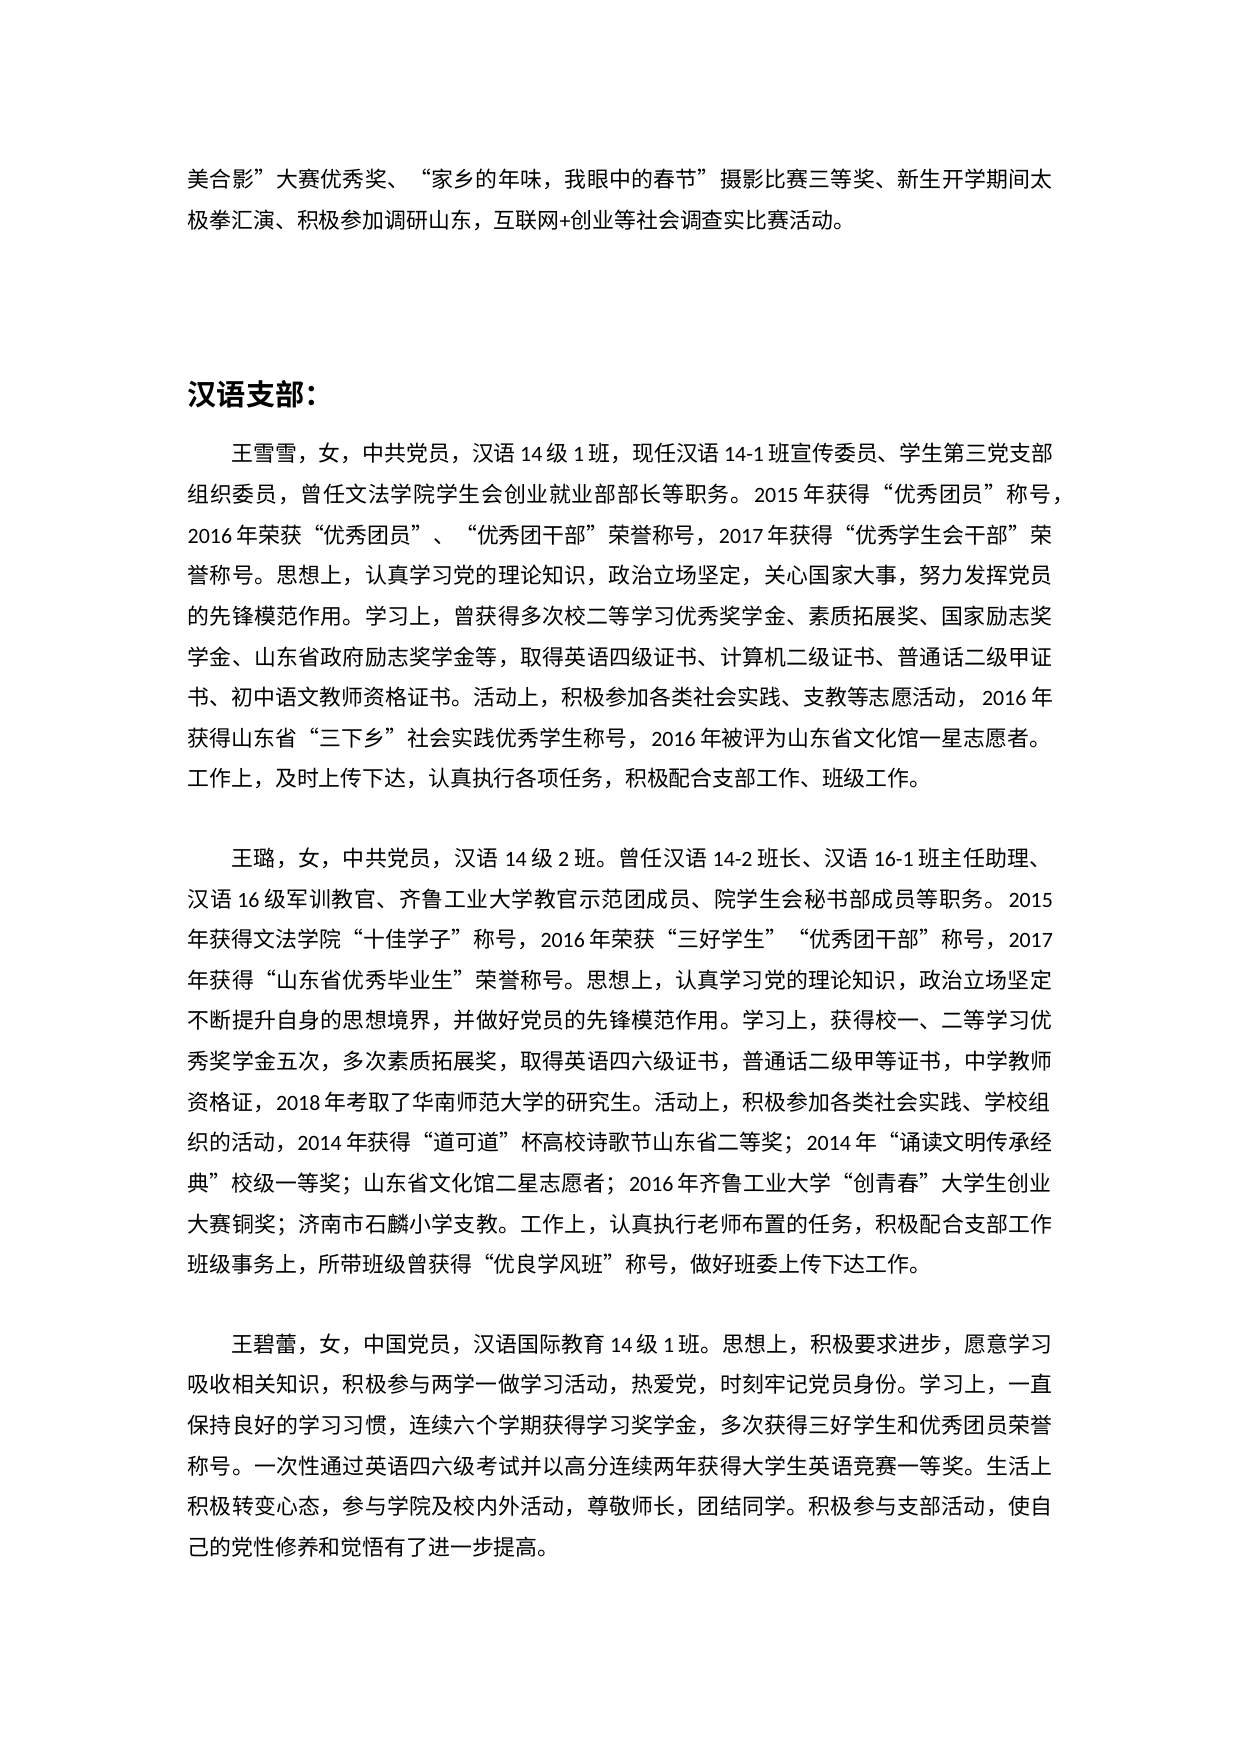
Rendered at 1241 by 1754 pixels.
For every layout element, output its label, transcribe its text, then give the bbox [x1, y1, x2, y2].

text 王雪雪，女，中共党员，汉语14级1班，现任汉语14-1班宣传委员、学生第三党支部组织委员，曾任文法学院学生会创业就业部部长等职务。2015年获得“优秀团员”称号，2016年荣获“优秀团员”、“优秀团干部”荣誉称号，2017年获得“优秀学生会干部”荣誉称号。思想上，认真学习党的理论知识，政治立场坚定，关心国家大事，努力发挥党员的先锋模范作用。学习上，曾获得多次校二等学习优秀奖学金、素质拓展奖、国家励志奖学金、山东省政府励志奖学金等，取得英语四级证书、计算机二级证书、普通话二级甲证书、初中语文教师资格证书。活动上，积极参加各类社会实践、支教等志愿活动，2016年获得山东省“三下乡”社会实践优秀学生称号，2016年被评为山东省文化馆一星志愿者。工作上，及时上传下达，认真执行各项任务，积极配合支部工作、班级工作。 [187, 436, 1053, 793]
text 王璐，女，中共党员，汉语14级2班。曾任汉语14-2班长、汉语16-1班主任助理、汉语16级军训教官、齐鲁工业大学教官示范团成员、院学生会秘书部成员等职务。2015年获得文法学院“十佳学子”称号，2016年荣获“三好学生”“优秀团干部”称号，2017年获得“山东省优秀毕业生”荣誉称号。思想上，认真学习党的理论知识，政治立场坚定，不断提升自身的思想境界，并做好党员的先锋模范作用。学习上，获得校一、二等学习优秀奖学金五次，多次素质拓展奖，取得英语四六级证书，普通话二级甲等证书，中学教师资格证，2018年考取了华南师范大学的研究生。活动上，积极参加各类社会实践、学校组织的活动，2014年获得“道可道”杯高校诗歌节山东省二等奖；2014年“诵读文明传承经典”校级一等奖；山东省文化馆二星志愿者；2016年齐鲁工业大学“创青春”大学生创业大赛铜奖；济南市石麟小学支教。工作上，认真执行老师布置的任务，积极配合支部工作；班级事务上，所带班级曾获得“优良学风班”称号，做好班委上传下达工作。 [187, 841, 1053, 1279]
text 汉语支部： [187, 361, 1053, 426]
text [187, 162, 1053, 235]
text 王碧蕾，女，中国党员，汉语国际教育14级1班。思想上，积极要求进步，愿意学习吸收相关知识，积极参与两学一做学习活动，热爱党，时刻牢记党员身份。学习上，一直保持良好的学习习惯，连续六个学期获得学习奖学金，多次获得三好学生和优秀团员荣誉称号。一次性通过英语四六级考试并以高分连续两年获得大学生英语竞赛一等奖。生活上，积极转变心态，参与学院及校内外活动，尊敬师长，团结同学。积极参与支部活动，使自己的党性修养和觉悟有了进一步提高。 [187, 1326, 1053, 1562]
